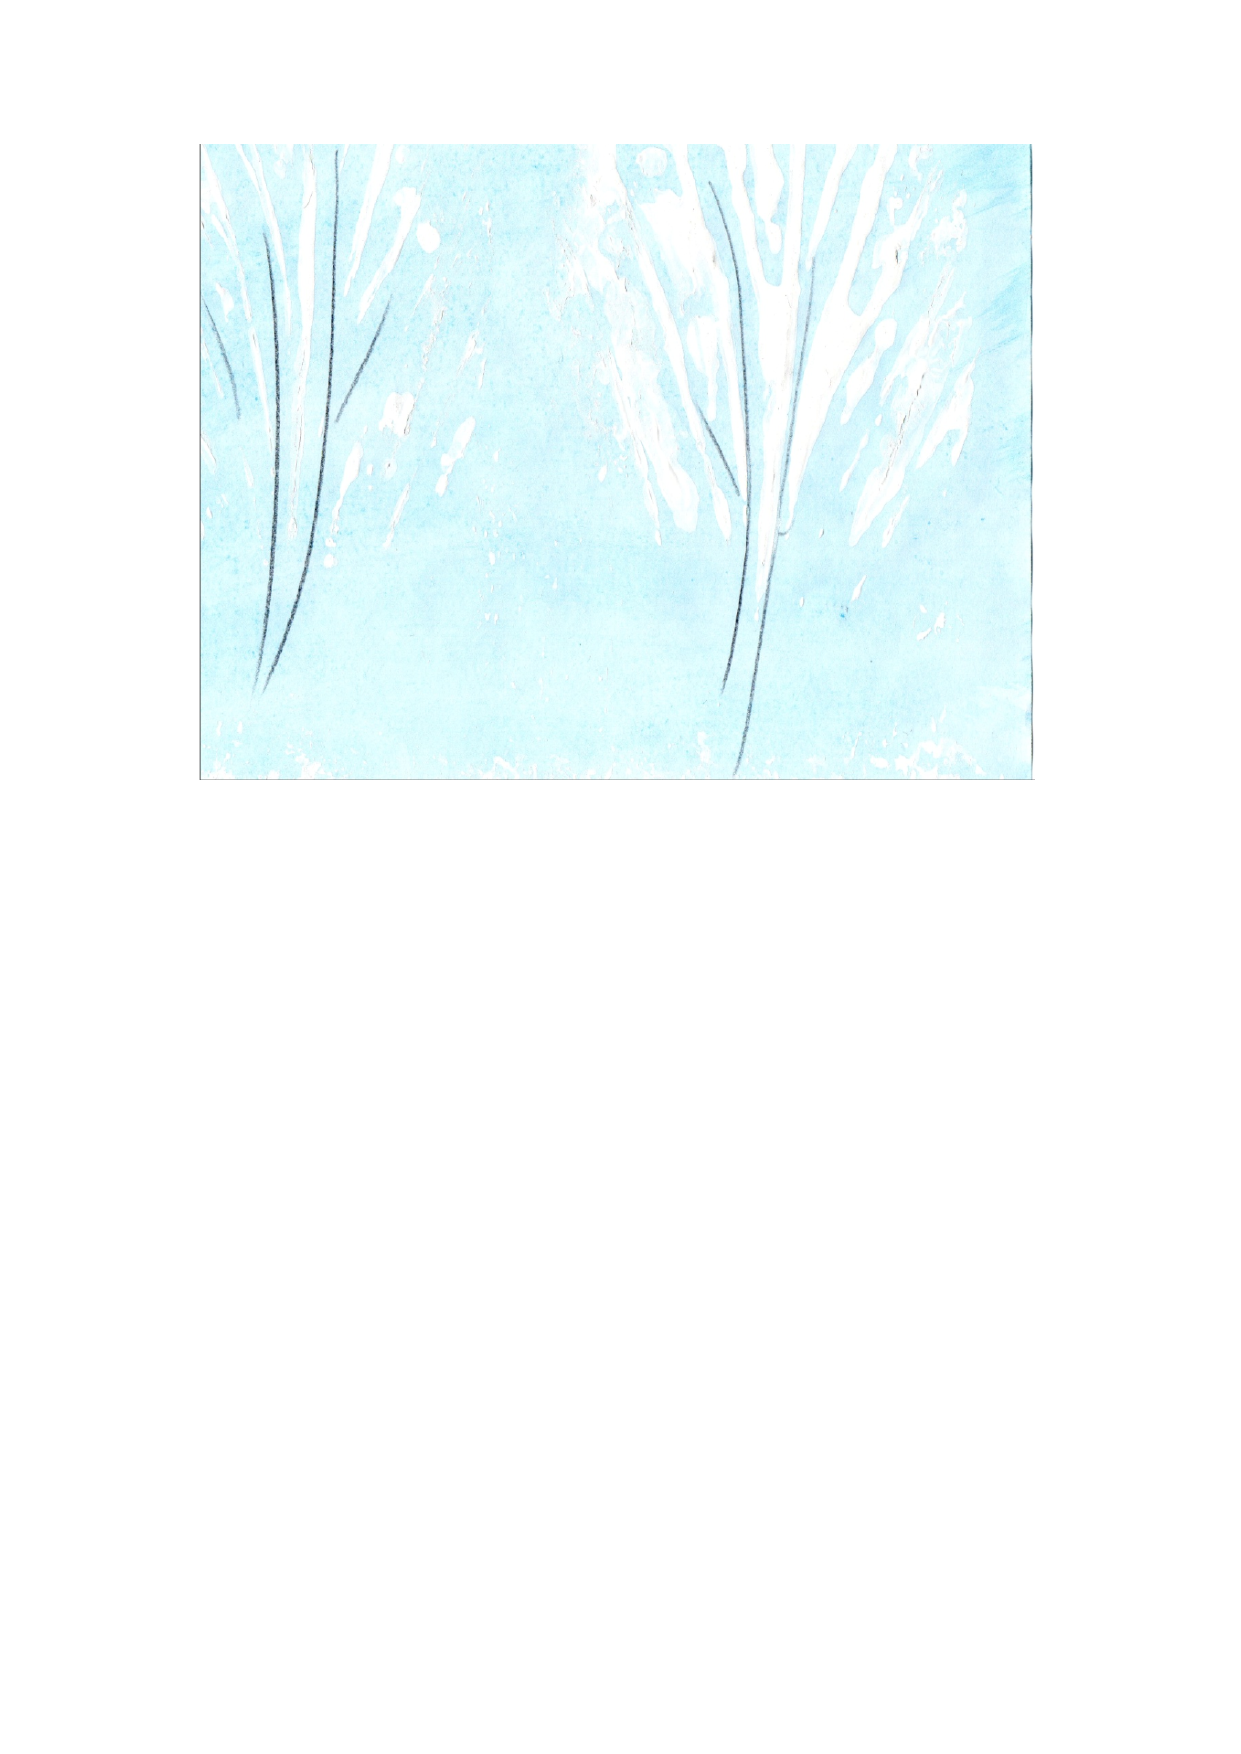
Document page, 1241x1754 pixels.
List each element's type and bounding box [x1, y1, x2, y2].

picture [201, 144, 1034, 780]
